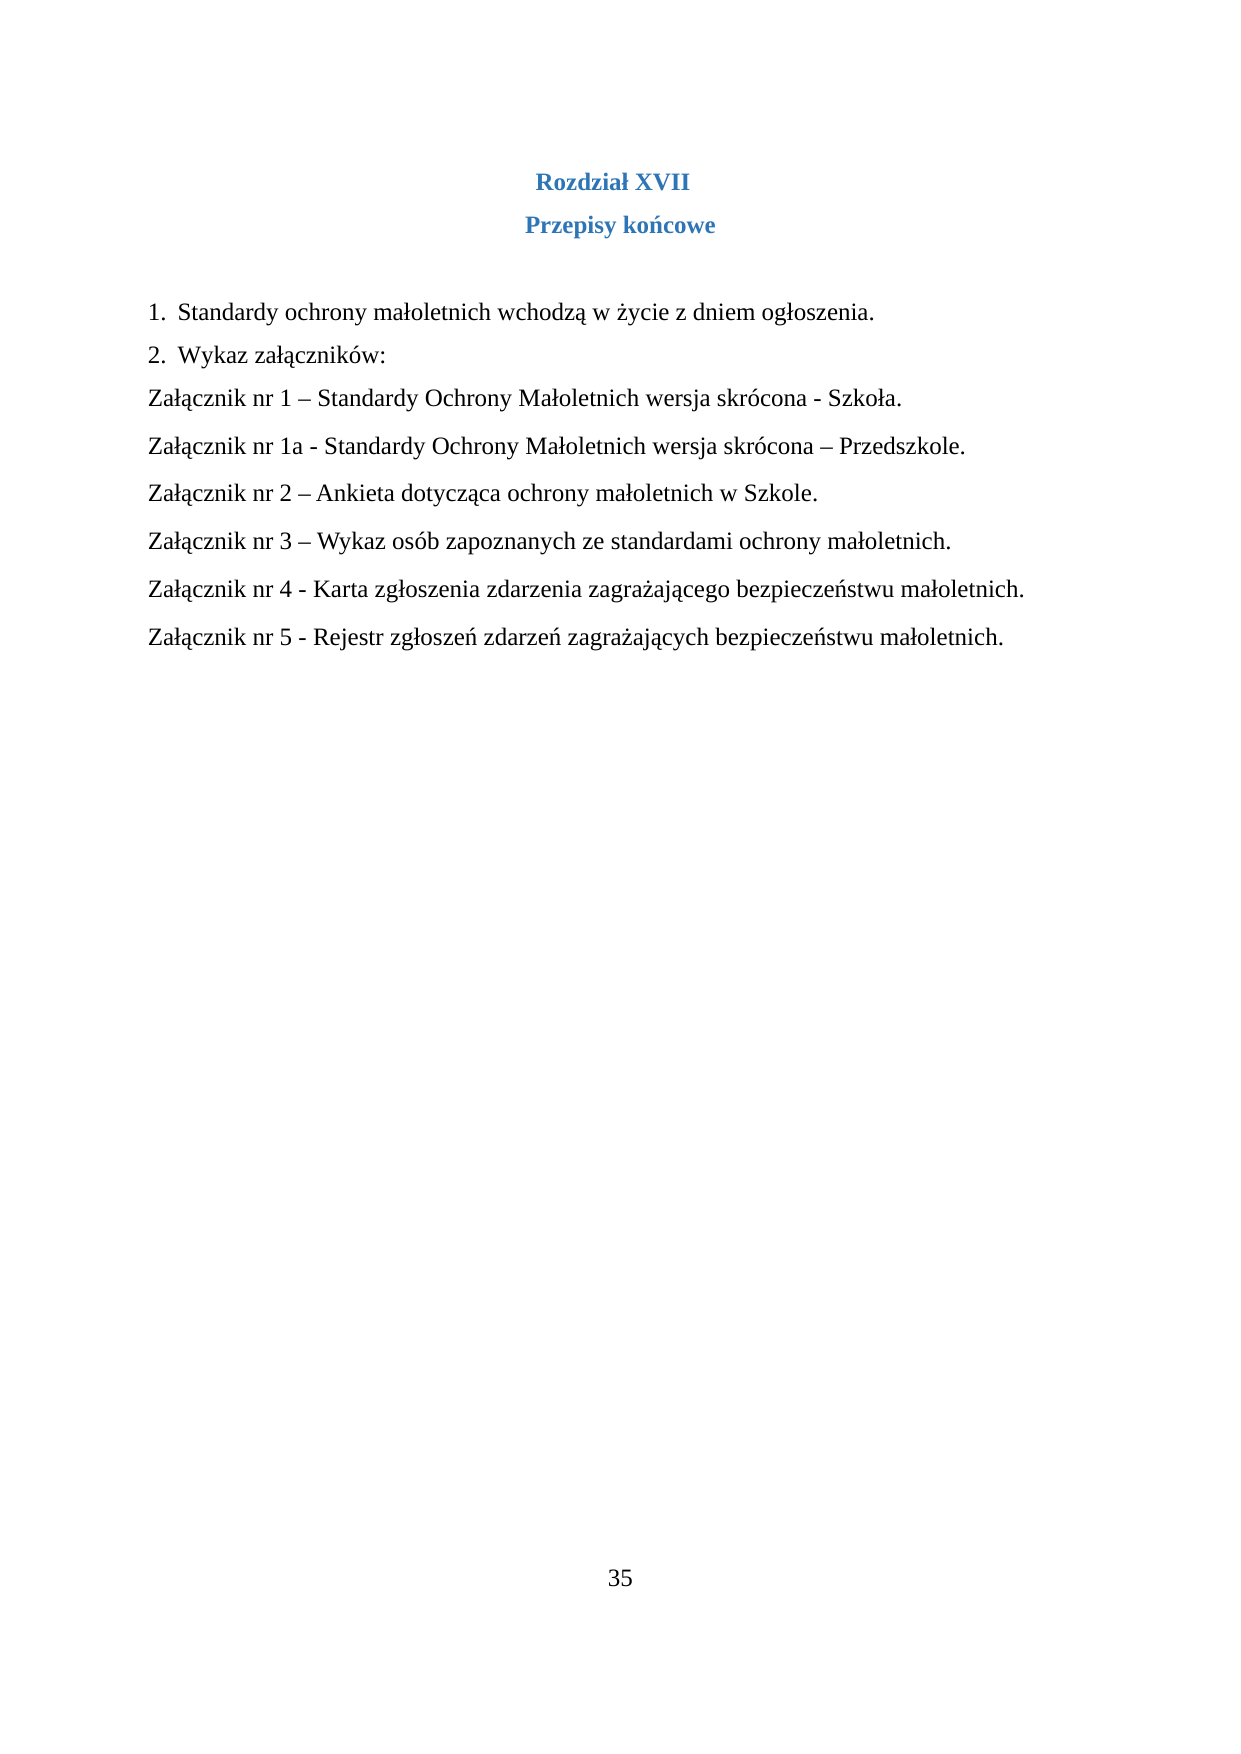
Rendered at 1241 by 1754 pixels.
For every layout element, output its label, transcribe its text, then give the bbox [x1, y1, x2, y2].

text Załącznik nr 4 - Karta zgłoszenia zdarzenia zagrażającego bezpieczeństwu małoletnich. [148, 574, 1093, 603]
text Rozdział XVII [133, 167, 1093, 196]
text Załącznik nr 1a - Standardy Ochrony Małoletnich wersja skrócona – Przedszkole. [148, 431, 1093, 459]
list Standardy ochrony małoletnich wchodzą w życie z dniem ogłoszenia. [148, 297, 1093, 326]
text Załącznik nr 5 - Rejestr zgłoszeń zdarzeń zagrażających bezpieczeństwu małoletnich. [148, 622, 1093, 650]
text Załącznik nr 2 – Ankieta dotycząca ochrony małoletnich w Szkole. [148, 478, 1093, 507]
text Przepisy końcowe [148, 211, 1093, 239]
text Załącznik nr 3 – Wykaz osób zapoznanych ze standardami ochrony małoletnich. [148, 526, 1093, 555]
text Załącznik nr 1 – Standardy Ochrony Małoletnich wersja skrócona - Szkoła. [148, 383, 1093, 412]
list Wykaz załączników: [148, 340, 1093, 369]
